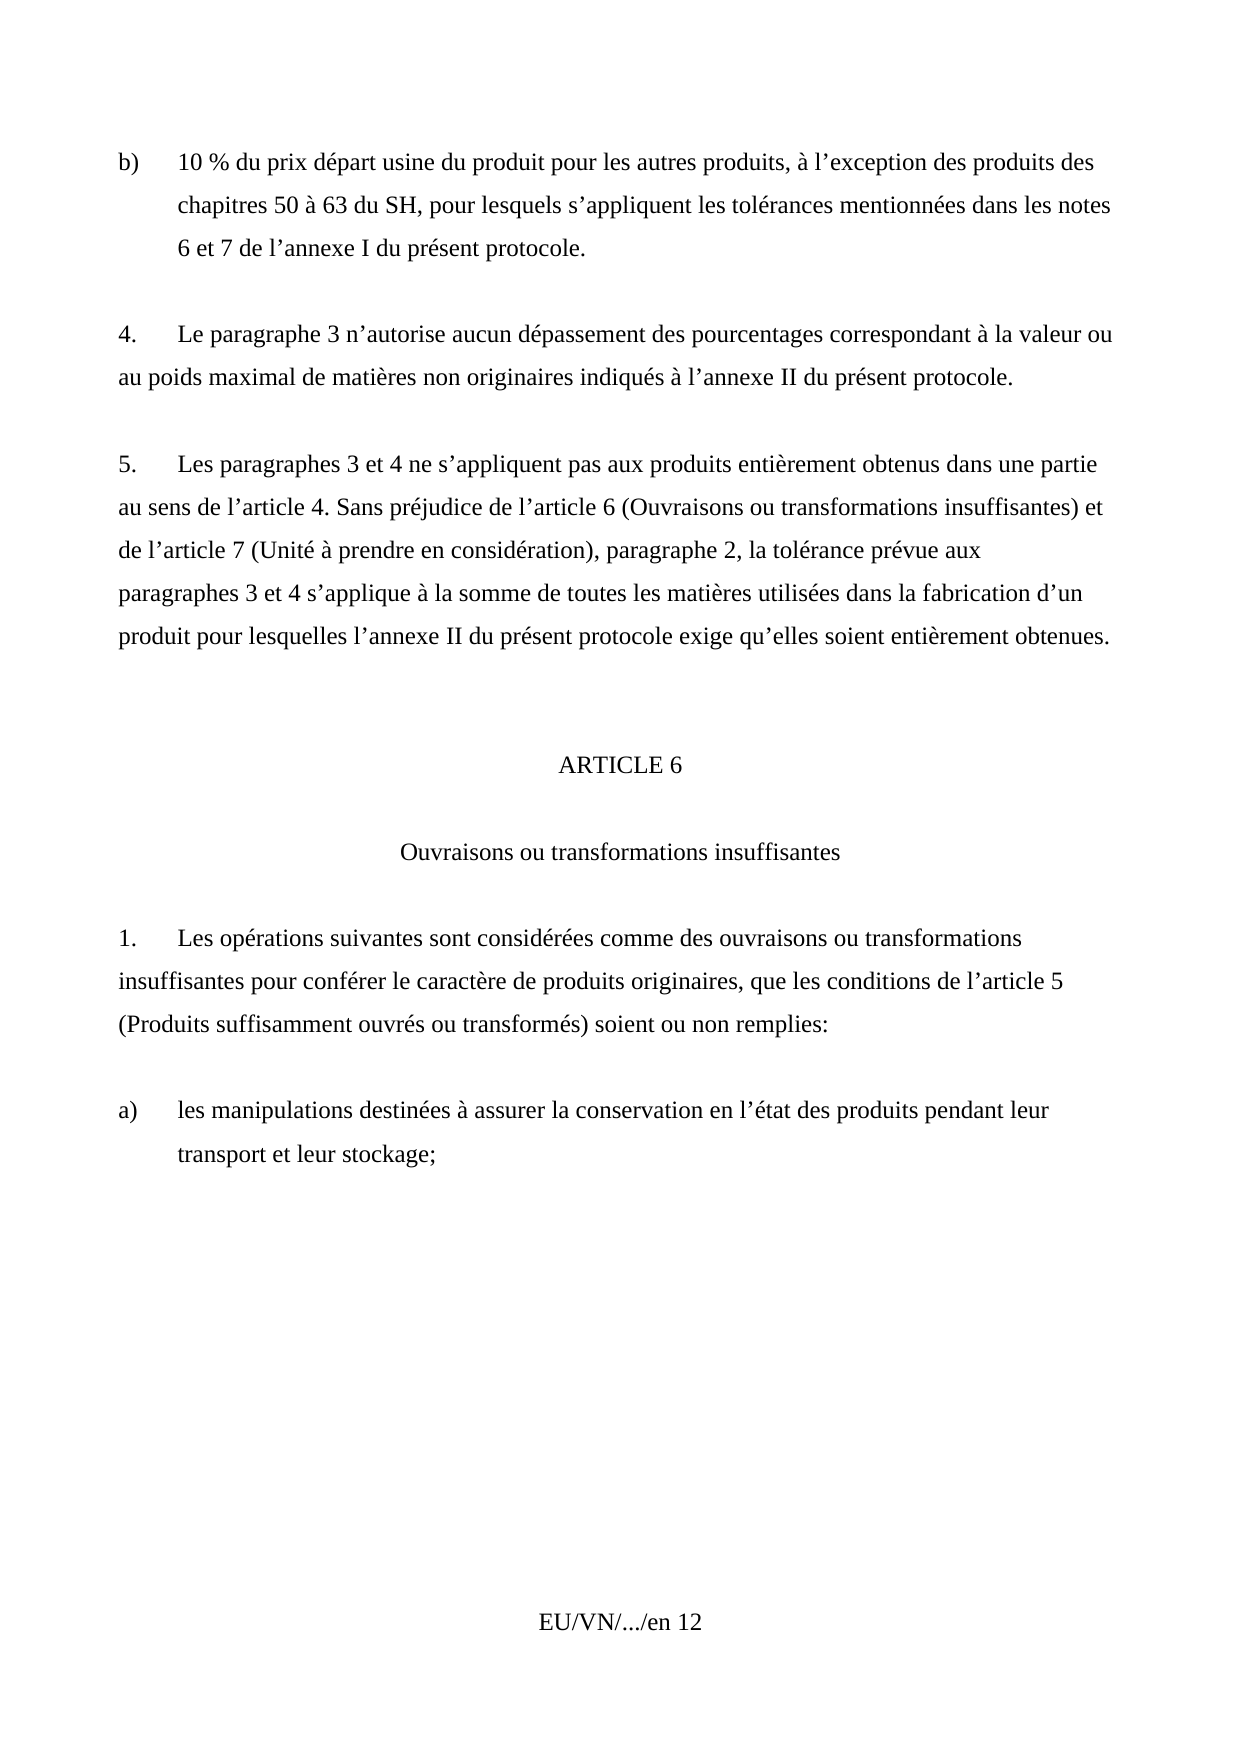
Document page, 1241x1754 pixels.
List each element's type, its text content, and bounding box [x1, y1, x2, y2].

text 1. Les opérations suivantes sont considérées comme des ouvraisons ou transformations insuffisantes pour conférer le caractère de produits originaires, que les conditions de l’article 5 (Produits suffisamment ouvrés ou transformés) soient ou non remplies: [118, 923, 1122, 1038]
text b) 10 % du prix départ usine du produit pour les autres produits, à l’exception des produits des chapitres 50 à 63 du SH, pour lesquels s’appliquent les tolérances mentionnées dans les notes 6 et 7 de l’annexe I du présent protocole. [118, 147, 1122, 262]
text ARTICLE 6 [118, 751, 1122, 779]
text Ouvraisons ou transformations insuffisantes [118, 837, 1122, 866]
text a) les manipulations destinées à assurer la conservation en l’état des produits pendant leur transport et leur stockage; [118, 1096, 1122, 1167]
text 4. Le paragraphe 3 n’autorise aucun dépassement des pourcentages correspondant à la valeur ou au poids maximal de matières non originaires indiqués à l’annexe II du présent protocole. [118, 319, 1122, 391]
text 5. Les paragraphes 3 et 4 ne s’appliquent pas aux produits entièrement obtenus dans une partie au sens de l’article 4. Sans préjudice de l’article 6 (Ouvraisons ou transformations insuffisantes) et de l’article 7 (Unité à prendre en considération), paragraphe 2, la tolérance prévue aux paragraphes 3 et 4 s’applique à la somme de toutes les matières utilisées dans la fabrication d’un produit pour lesquelles l’annexe II du présent protocole exige qu’elles soient entièrement obtenues. [118, 449, 1122, 650]
